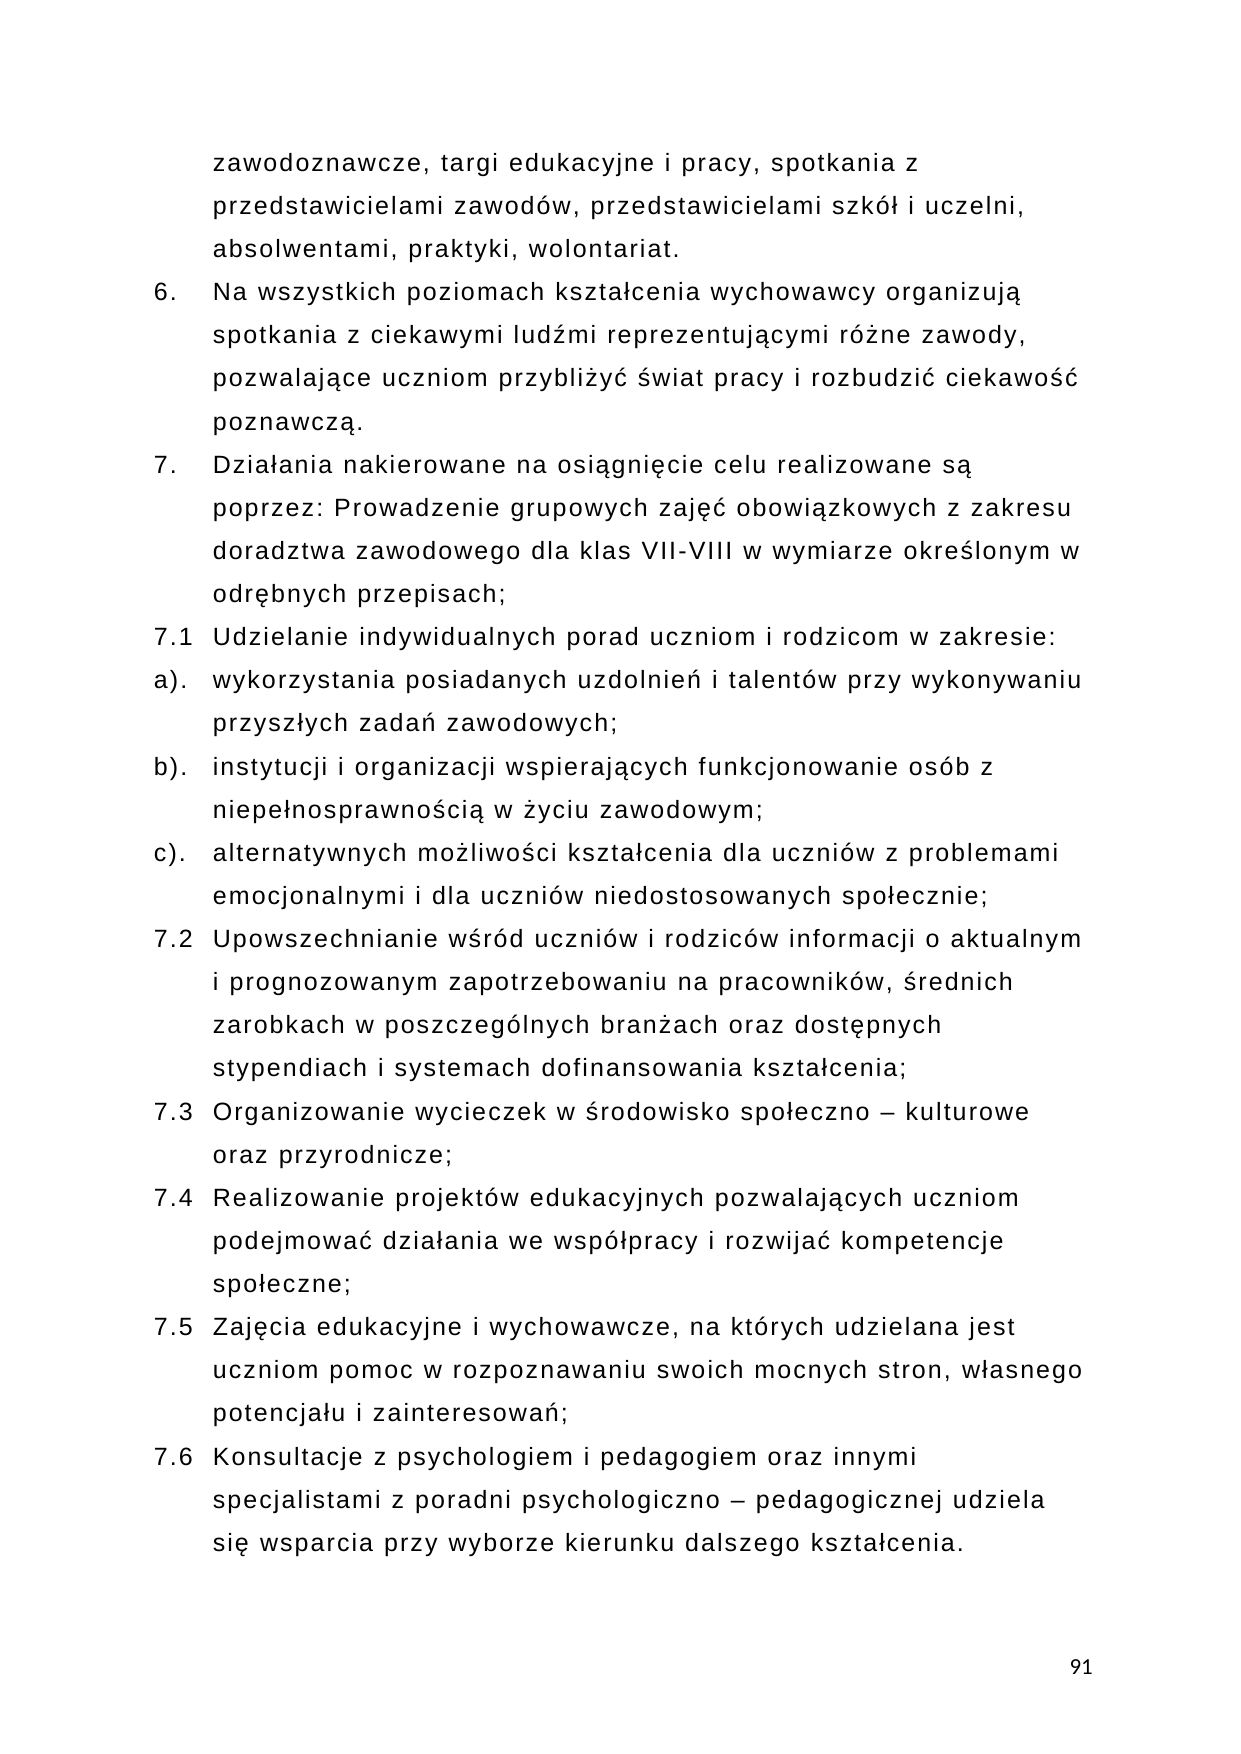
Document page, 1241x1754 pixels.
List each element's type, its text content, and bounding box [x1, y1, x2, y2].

list Organizowanie wycieczek w środowisko społeczno – kulturowe oraz przyrodnicze; [154, 1096, 1092, 1168]
list Udzielanie indywidualnych porad uczniom i rodzicom w zakresie: [154, 622, 1092, 651]
list Konsultacje z psychologiem i pedagogiem oraz innymi specjalistami z poradni psychologiczno – pedagogicznej udziela się wsparcia przy wyborze kierunku dalszego kształcenia. [154, 1441, 1092, 1556]
list Na wszystkich poziomach kształcenia wychowawcy organizują spotkania z ciekawymi ludźmi reprezentującymi różne zawody, pozwalające uczniom przybliżyć świat pracy i rozbudzić ciekawość poznawczą. [154, 277, 1092, 435]
list Realizowanie projektów edukacyjnych pozwalających uczniom podejmować działania we współpracy i rozwijać kompetencje społeczne; [154, 1183, 1092, 1298]
list Upowszechnianie wśród uczniów i rodziców informacji o aktualnym i prognozowanym zapotrzebowaniu na pracowników, średnich zarobkach w poszczególnych branżach oraz dostępnych stypendiach i systemach dofinansowania kształcenia; [154, 924, 1092, 1082]
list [154, 148, 1092, 263]
list wykorzystania posiadanych uzdolnień i talentów przy wykonywaniu przyszłych zadań zawodowych; [154, 665, 1092, 737]
list alternatywnych możliwości kształcenia dla uczniów z problemami emocjonalnymi i dla uczniów niedostosowanych społecznie; [154, 838, 1092, 909]
list instytucji i organizacji wspierających funkcjonowanie osób z niepełnosprawnością w życiu zawodowym; [154, 751, 1092, 823]
list Zajęcia edukacyjne i wychowawcze, na których udzielana jest uczniom pomoc w rozpoznawaniu swoich mocnych stron, własnego potencjału i zainteresowań; [154, 1312, 1092, 1427]
list Działania nakierowane na osiągnięcie celu realizowane są poprzez: Prowadzenie grupowych zajęć obowiązkowych z zakresu doradztwa zawodowego dla klas VII-VIII w wymiarze określonym w odrębnych przepisach; [154, 449, 1092, 608]
